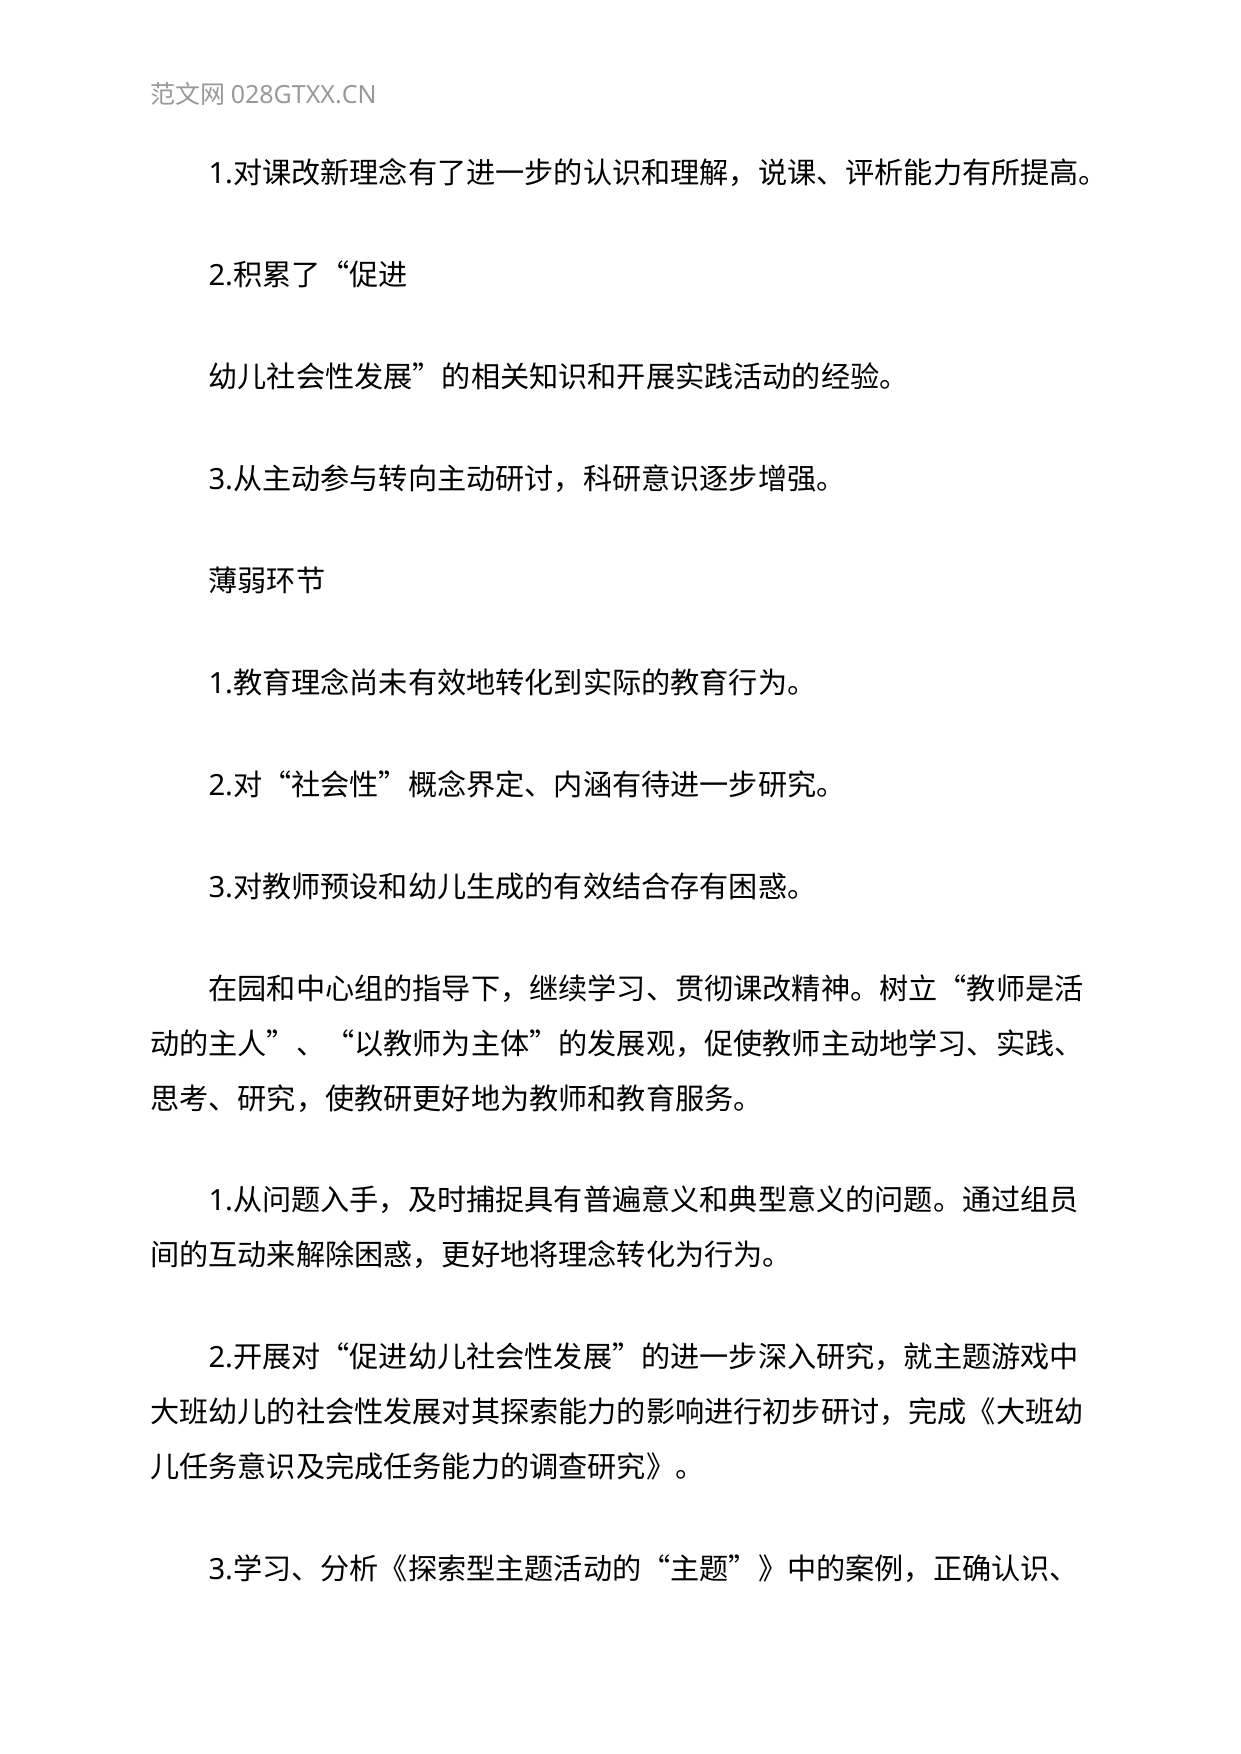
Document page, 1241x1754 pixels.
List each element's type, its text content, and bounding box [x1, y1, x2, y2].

text 1.教育理念尚未有效地转化到实际的教育行为。 [150, 659, 1090, 702]
text 3.从主动参与转向主动研讨，科研意识逐步增强。 [150, 456, 1090, 498]
text 2.对“社会性”概念界定、内涵有待进一步研究。 [150, 761, 1090, 804]
text 1.对课改新理念有了进一步的认识和理解，说课、评析能力有所提高。 [150, 150, 1090, 192]
text 1.从问题入手，及时捕捉具有普遍意义和典型意义的问题。通过组员间的互动来解除困惑，更好地将理念转化为行为。 [150, 1177, 1090, 1274]
text 2.开展对“促进幼儿社会性发展”的进一步深入研究，就主题游戏中大班幼儿的社会性发展对其探索能力的影响进行初步研讨，完成《大班幼儿任务意识及完成任务能力的调查研究》。 [150, 1334, 1090, 1486]
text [150, 1545, 1090, 1588]
text 2.积累了“促进 [150, 252, 1090, 294]
text 薄弱环节 [150, 558, 1090, 600]
text 3.对教师预设和幼儿生成的有效结合存有困惑。 [150, 863, 1090, 906]
text 在园和中心组的指导下，继续学习、贯彻课改精神。树立“教师是活动的主人”、“以教师为主体”的发展观，促使教师主动地学习、实践、思考、研究，使教研更好地为教师和教育服务。 [150, 965, 1090, 1117]
text 幼儿社会性发展”的相关知识和开展实践活动的经验。 [150, 354, 1090, 396]
